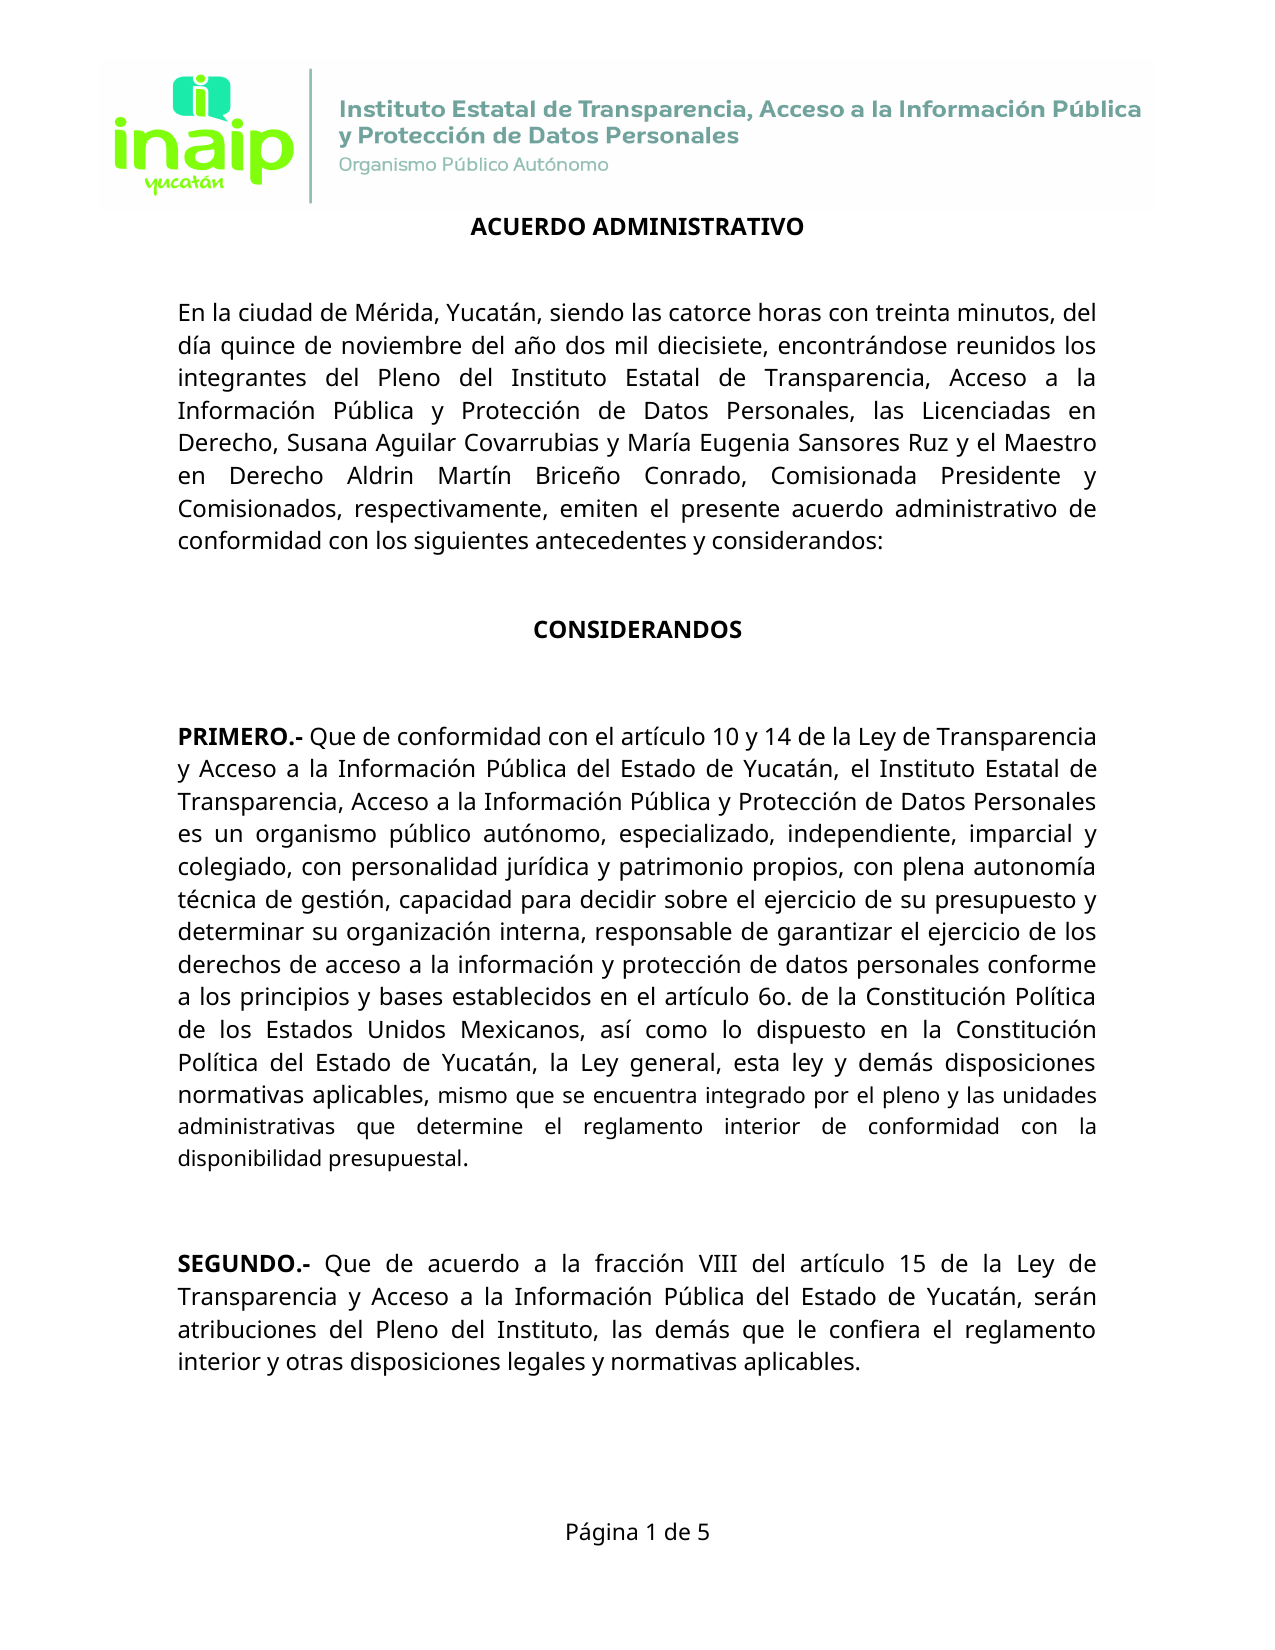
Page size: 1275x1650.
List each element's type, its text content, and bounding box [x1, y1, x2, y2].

text SEGUNDO.- Que de acuerdo a la fracción VIII del artículo 15 de la Ley de Transparencia y Acceso a la Información Pública del Estado de Yucatán, serán atribuciones del Pleno del Instituto, las demás que le confiera el reglamento interior y otras disposiciones legales y normativas aplicables. [177, 1247, 1098, 1378]
text PRIMERO.- Que de conformidad con el artículo 10 y 14 de la Ley de Transparencia y Acceso a la Información Pública del Estado de Yucatán, el Instituto Estatal de Transparencia, Acceso a la Información Pública y Protección de Datos Personales es un organismo público autónomo, especializado, independiente, imparcial y colegiado, con personalidad jurídica y patrimonio propios, con plena autonomía técnica de gestión, capacidad para decidir sobre el ejercicio de su presupuesto y determinar su organización interna, responsable de garantizar el ejercicio de los derechos de acceso a la información y protección de datos personales conforme a los principios y bases establecidos en el artículo 6o. de la Constitución Política de los Estados Unidos Mexicanos, así como lo dispuesto en la Constitución Política del Estado de Yucatán, la Ley general, esta ley y demás disposiciones normativas aplicables, mismo que se encuentra integrado por el pleno y las unidades administrativas que determine el reglamento interior de conformidad con la disponibilidad presupuestal. [177, 719, 1098, 1173]
text ACUERDO ADMINISTRATIVO [177, 210, 1098, 242]
text CONSIDERANDOS [177, 612, 1098, 645]
picture [98, 59, 1154, 210]
text En la ciudad de Mérida, Yucatán, siendo las catorce horas con treinta minutos, del día quince de noviembre del año dos mil diecisiete, encontrándose reunidos los integrantes del Pleno del Instituto Estatal de Transparencia, Acceso a la Información Pública y Protección de Datos Personales, las Licenciadas en Derecho, Susana Aguilar Covarrubias y María Eugenia Sansores Ruz y el Maestro en Derecho Aldrin Martín Briceño Conrado, Comisionada Presidente y Comisionados, respectivamente, emiten el presente acuerdo administrativo de conformidad con los siguientes antecedentes y considerandos: [177, 296, 1098, 557]
